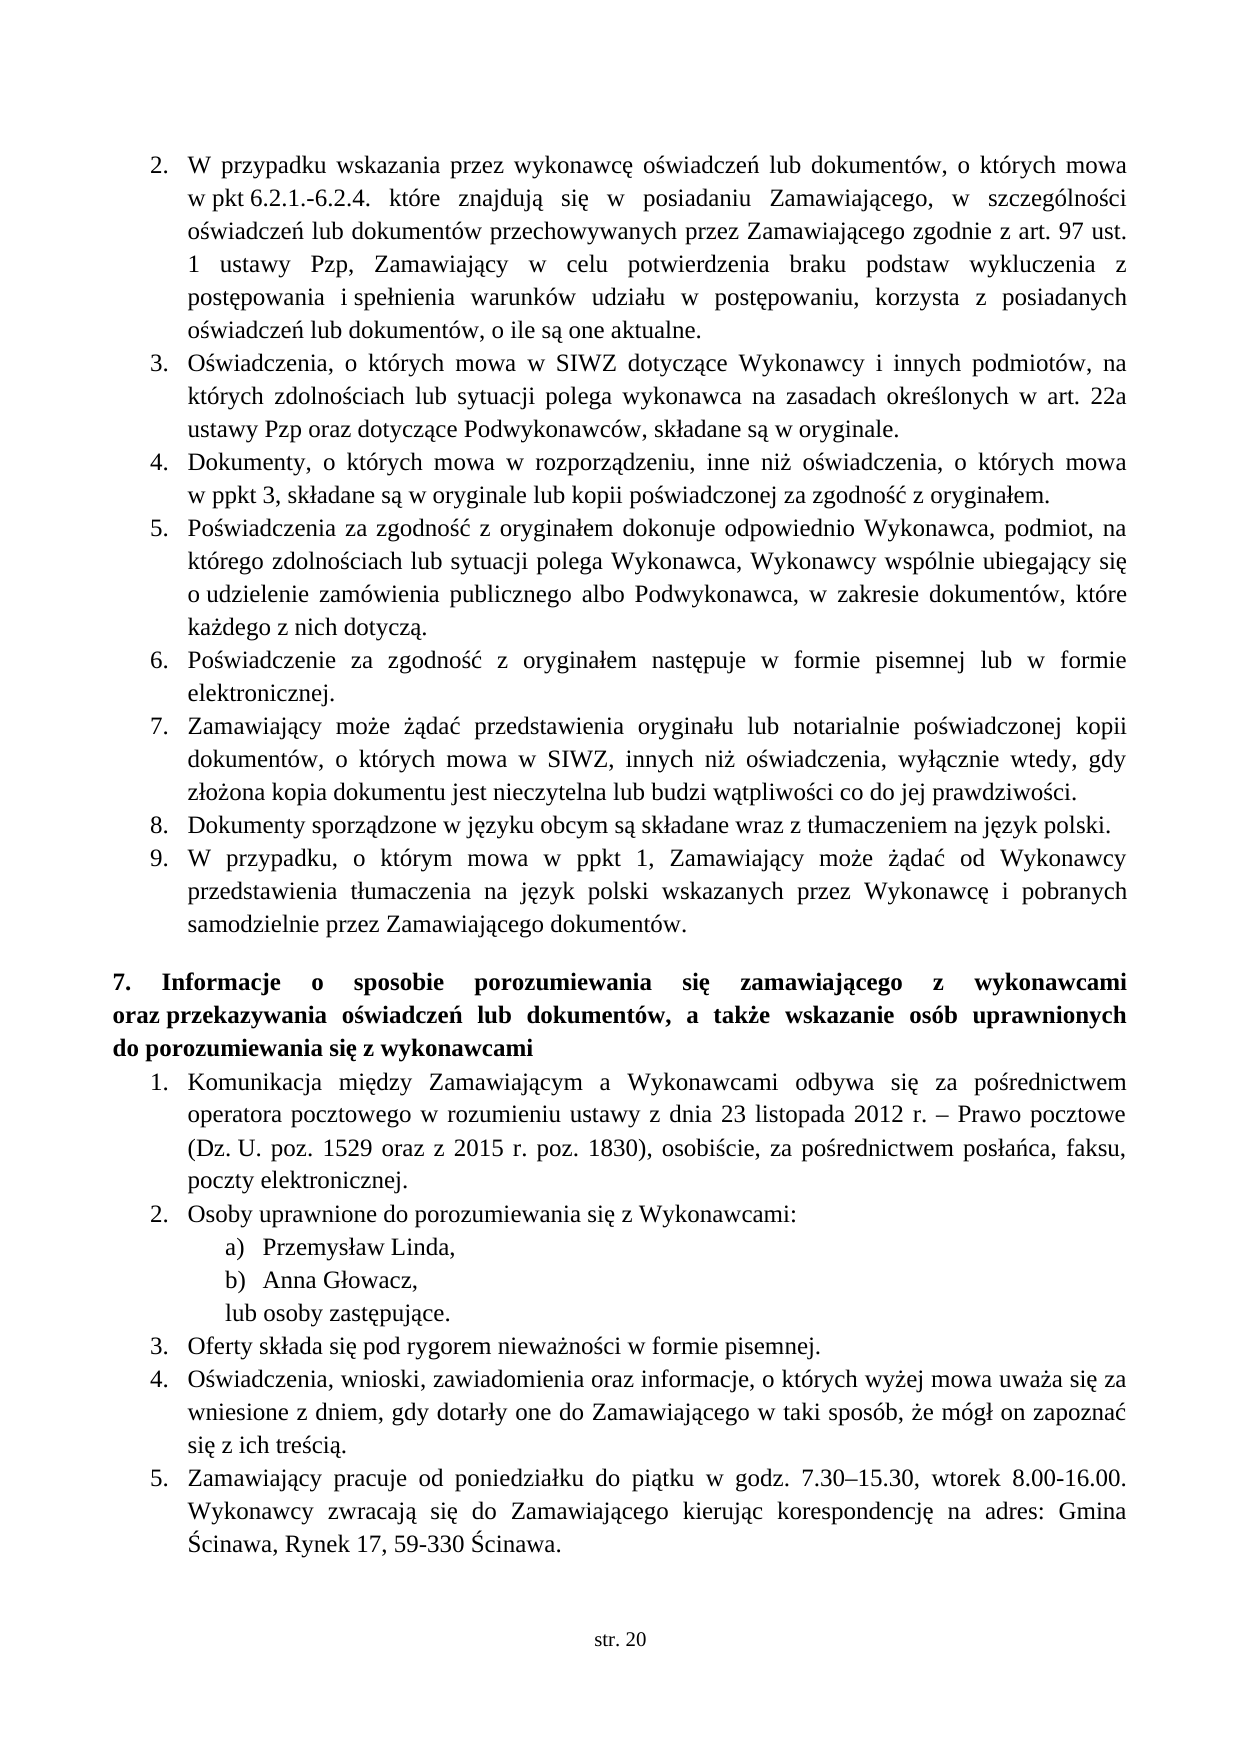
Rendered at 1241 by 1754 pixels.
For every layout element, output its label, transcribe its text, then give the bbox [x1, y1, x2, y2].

list Dokumenty sporządzone w języku obcym są składane wraz z tłumaczeniem na język polski. [150, 810, 1128, 839]
list Oświadczenia, o których mowa w SIWZ dotyczące Wykonawcy i innych podmiotów, na których zdolnościach lub sytuacji polega wykonawca na zasadach określonych w art. 22a ustawy Pzp oraz dotyczące Podwykonawców, składane są w oryginale. [150, 348, 1128, 443]
list Osoby uprawnione do porozumiewania się z Wykonawcami: [150, 1199, 1128, 1227]
list Komunikacja między Zamawiającym a Wykonawcami odbywa się za pośrednictwem operatora pocztowego w rozumieniu ustawy z dnia 23 listopada 2012 r. – Prawo pocztowe (Dz. U. poz. 1529 oraz z 2015 r. poz. 1830), osobiście, za pośrednictwem posłańca, faksu, poczty elektronicznej. [150, 1067, 1128, 1194]
list W przypadku, o którym mowa w ppkt 1, Zamawiający może żądać od Wykonawcy przedstawienia tłumaczenia na język polski wskazanych przez Wykonawcę i pobranych samodzielnie przez Zamawiającego dokumentów. [150, 843, 1128, 938]
list Anna Głowacz, [225, 1265, 1128, 1293]
list Poświadczenie za zgodność z oryginałem następuje w formie pisemnej lub w formie elektronicznej. [150, 645, 1128, 707]
list Przemysław Linda, [225, 1232, 1128, 1260]
subtitle 7. Informacje o sposobie porozumiewania się zamawiającego z wykonawcami oraz przekazywania oświadczeń lub dokumentów, a także wskazanie osób uprawnionych do porozumiewania się z wykonawcami [112, 967, 1128, 1062]
list Dokumenty, o których mowa w rozporządzeniu, inne niż oświadczenia, o których mowa w ppkt 3, składane są w oryginale lub kopii poświadczonej za zgodność z oryginałem. [150, 447, 1128, 509]
list Zamawiający może żądać przedstawienia oryginału lub notarialnie poświadczonej kopii dokumentów, o których mowa w SIWZ, innych niż oświadczenia, wyłącznie wtedy, gdy złożona kopia dokumentu jest nieczytelna lub budzi wątpliwości co do jej prawdziwości. [150, 711, 1128, 806]
list Oferty składa się pod rygorem nieważności w formie pisemnej. [150, 1331, 1128, 1359]
list Zamawiający pracuje od poniedziałku do piątku w godz. 7.30–15.30, wtorek 8.00-16.00. Wykonawcy zwracają się do Zamawiającego kierując korespondencję na adres: Gmina Ścinawa, Rynek 17, 59-330 Ścinawa. [150, 1463, 1128, 1558]
list Poświadczenia za zgodność z oryginałem dokonuje odpowiednio Wykonawca, podmiot, na którego zdolnościach lub sytuacji polega Wykonawca, Wykonawcy wspólnie ubiegający się o udzielenie zamówienia publicznego albo Podwykonawca, w zakresie dokumentów, które każdego z nich dotyczą. [150, 513, 1128, 641]
list Oświadczenia, wnioski, zawiadomienia oraz informacje, o których wyżej mowa uważa się za wniesione z dniem, gdy dotarły one do Zamawiającego w taki sposób, że mógł on zapoznać się z ich treścią. [150, 1364, 1128, 1458]
text lub osoby zastępujące. [225, 1298, 1128, 1326]
list W przypadku wskazania przez wykonawcę oświadczeń lub dokumentów, o których mowa w pkt 6.2.1.-6.2.4. które znajdują się w posiadaniu Zamawiającego, w szczególności oświadczeń lub dokumentów przechowywanych przez Zamawiającego zgodnie z art. 97 ust. 1 ustawy Pzp, Zamawiający w celu potwierdzenia braku podstaw wykluczenia z postępowania i spełnienia warunków udziału w postępowaniu, korzysta z posiadanych oświadczeń lub dokumentów, o ile są one aktualne. [150, 150, 1128, 344]
